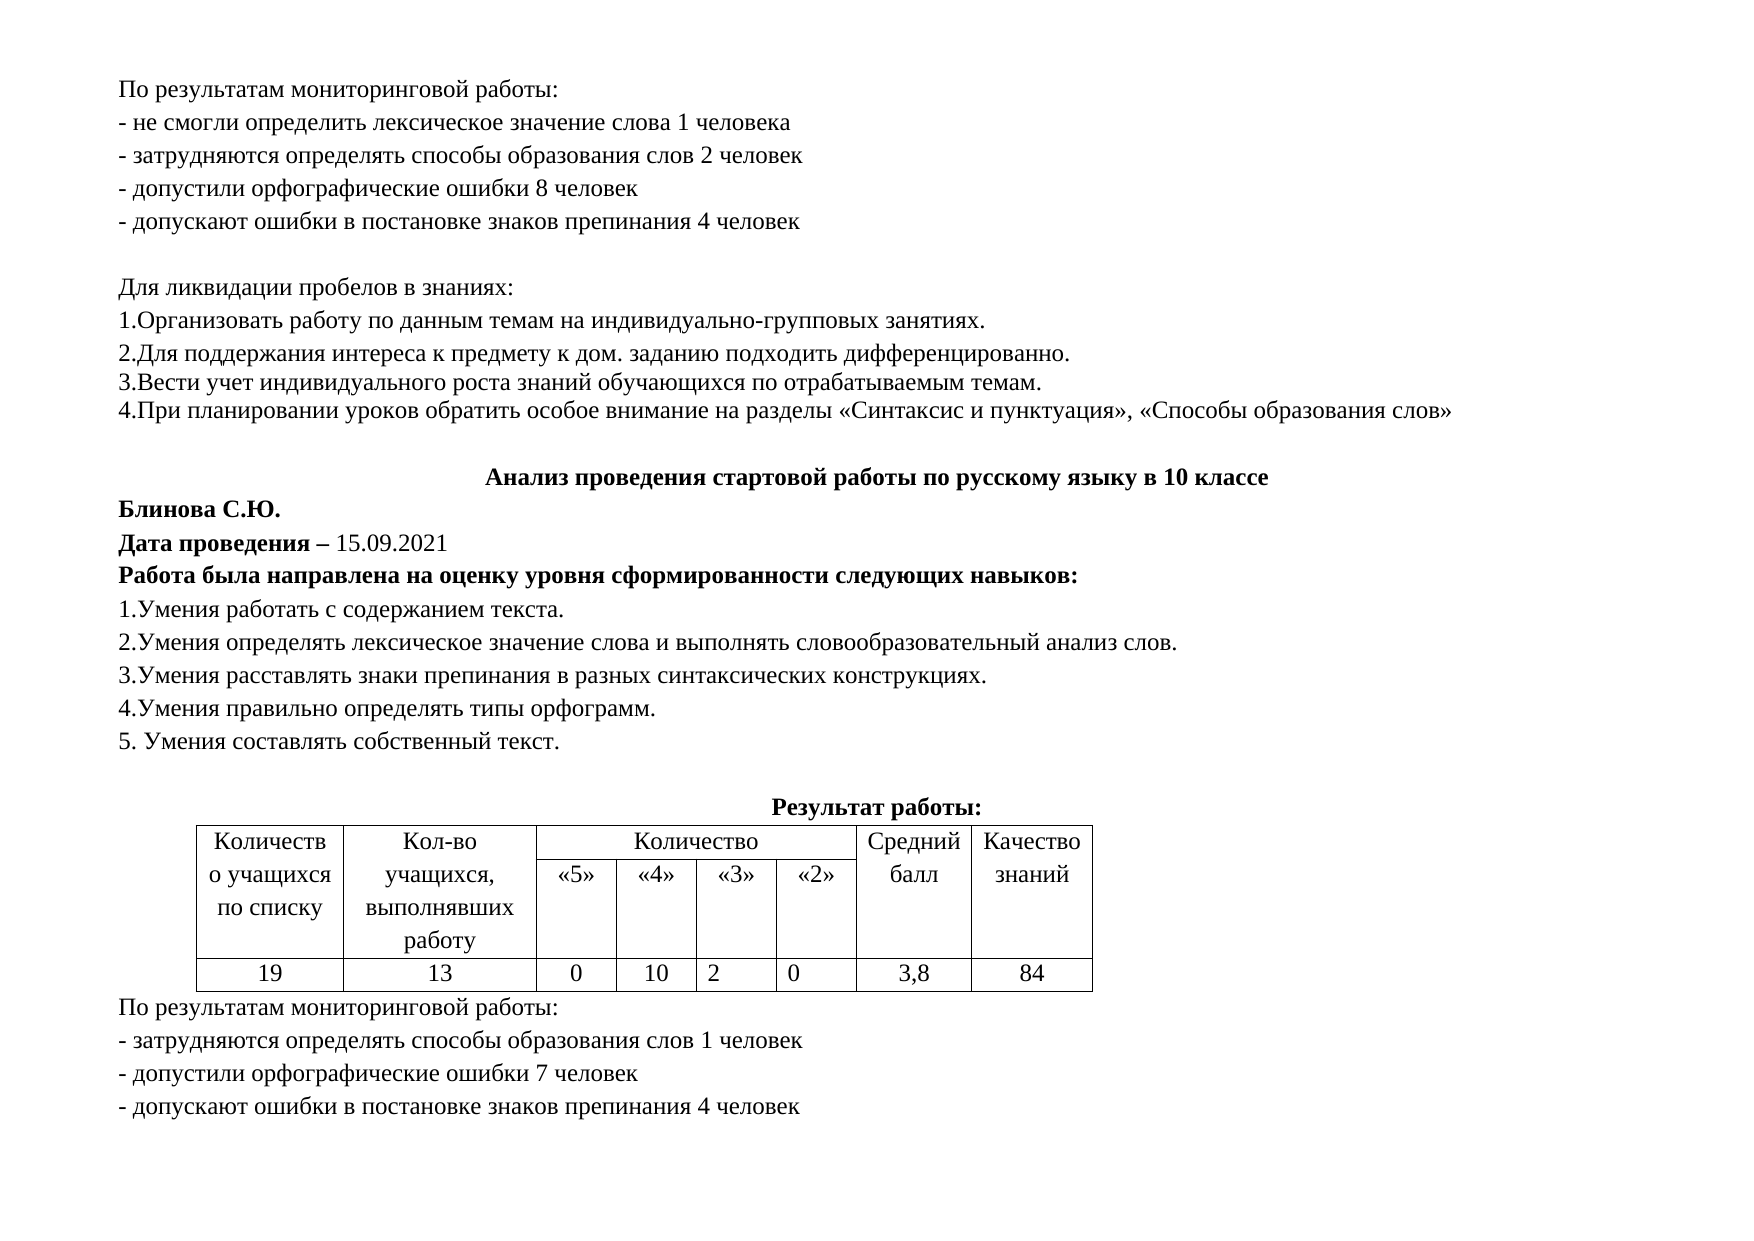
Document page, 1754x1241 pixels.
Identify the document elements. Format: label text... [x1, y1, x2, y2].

text По результатам мониторинговой работы: [118, 992, 1636, 1021]
text - затрудняются определять способы образования слов 1 человек [118, 1025, 1636, 1054]
text Работа была направлена на оценку уровня сформированности следующих навыков: [118, 561, 1636, 589]
text Анализ проведения стартовой работы по русскому языку в 10 классе [118, 462, 1636, 490]
table_cell 84 [972, 959, 1092, 991]
text 3.Вести учет индивидуального роста знаний обучающихся по отрабатываемым темам. [118, 367, 1636, 396]
text - затрудняются определять способы образования слов 2 человек [118, 140, 1636, 169]
text - допустили орфографические ошибки 8 человек [118, 173, 1636, 202]
text 4.При планировании уроков обратить особое внимание на разделы «Синтаксис и пунктуация», «Способы образования слов» [118, 396, 1636, 424]
text - допускают ошибки в постановке знаков препинания 4 человек [118, 206, 1636, 235]
table_cell 19 [197, 959, 343, 991]
text - допустили орфографические ошибки 7 человек [118, 1058, 1636, 1087]
table_cell «3» [697, 860, 776, 957]
table_cell 0 [537, 959, 616, 991]
text - не смогли определить лексическое значение слова 1 человека [118, 107, 1636, 136]
text Дата проведения – 15.09.2021 [118, 528, 1636, 556]
text 1.Умения работать с содержанием текста. [118, 594, 1636, 622]
text 5. Умения составлять собственный текст. [118, 726, 1636, 754]
text Блинова С.Ю. [118, 494, 1636, 523]
text - допускают ошибки в постановке знаков препинания 4 человек [118, 1091, 1636, 1120]
table_cell «2» [777, 860, 856, 957]
table_cell «4» [617, 860, 696, 957]
table_header Количество учащихся по списку [197, 826, 343, 957]
text 1.Организовать работу по данным темам на индивидуально-групповых занятиях. [118, 305, 1636, 334]
table_header Кол-во учащихся, выполнявших работу [344, 826, 536, 957]
table_cell 13 [344, 959, 536, 991]
table_cell 2 [697, 959, 776, 991]
table_cell 10 [617, 959, 696, 991]
table_header Качество знаний [972, 826, 1092, 957]
table_cell «5» [537, 860, 616, 957]
table_header Количество [537, 826, 856, 858]
text Результат работы: [118, 792, 1636, 821]
table_cell 0 [777, 959, 856, 991]
text По результатам мониторинговой работы: [118, 74, 1636, 103]
text Для ликвидации пробелов в знаниях: [118, 239, 1636, 301]
table_cell 3,8 [857, 959, 971, 991]
text 3.Умения расставлять знаки препинания в разных синтаксических конструкциях. [118, 660, 1636, 688]
table_header Средний балл [857, 826, 971, 957]
text 2.Для поддержания интереса к предмету к дом. заданию подходить дифференцированно. [118, 338, 1636, 367]
text 4.Умения правильно определять типы орфограмм. [118, 693, 1636, 721]
text 2.Умения определять лексическое значение слова и выполнять словообразовательный анализ слов. [118, 627, 1636, 655]
